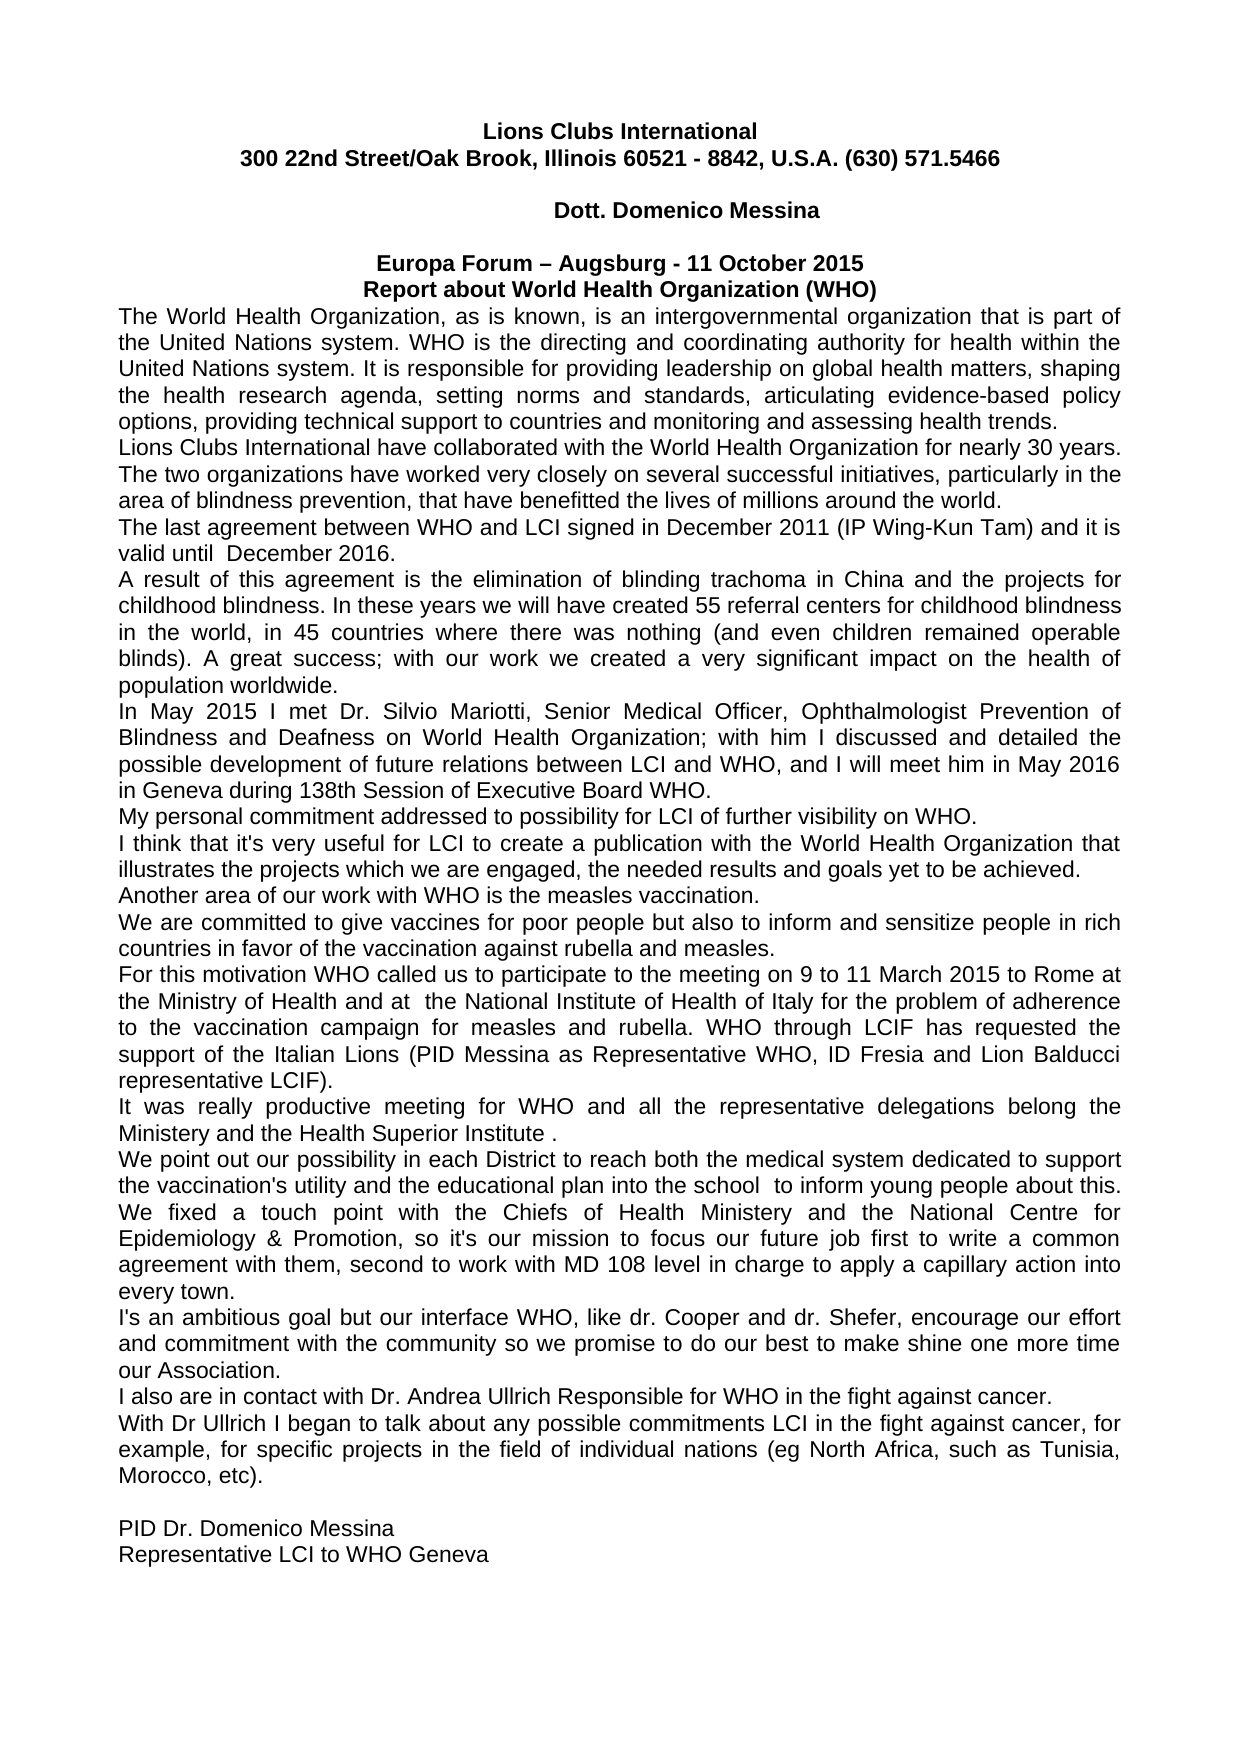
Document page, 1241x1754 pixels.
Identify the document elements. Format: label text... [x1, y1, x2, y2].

text I's an ambitious goal but our interface WHO, like dr. Cooper and dr. Shefer, encourage our effort and commitment with the community so we promise to do our best to make shine one more time our Association. [118, 1304, 1122, 1383]
text It was really productive meeting for WHO and all the representative delegations belong the Ministery and the Health Superior Institute . [118, 1093, 1122, 1146]
text A result of this agreement is the elimination of blinding trachoma in China and the projects for childhood blindness. In these years we will have created 55 referral centers for childhood blindness in the world, in 45 countries where there was nothing (and even children remained operable blinds). A great success; with our work we created a very significant impact on the health of population worldwide. [118, 566, 1122, 698]
text Europa Forum – Augsburg - 11 October 2015 [118, 250, 1122, 276]
text Dott. Domenico Messina [118, 197, 1122, 223]
text With Dr Ullrich I began to talk about any possible commitments LCI in the fight against cancer, for example, for specific projects in the field of individual nations (eg North Africa, such as Tunisia, Morocco, etc). [118, 1409, 1122, 1488]
text My personal commitment addressed to possibility for LCI of further visibility on WHO. [118, 803, 1122, 830]
text Report about World Health Organization (WHO) [118, 276, 1122, 303]
text Lions Clubs International [118, 118, 1122, 144]
text PID Dr. Domenico Messina [118, 1515, 1122, 1541]
text Another area of our work with WHO is the measles vaccination. [118, 882, 1122, 909]
text 300 22nd Street/Oak Brook, Illinois 60521 - 8842, U.S.A. (630) 571.5466 [118, 144, 1122, 171]
text I also are in contact with Dr. Andrea Ullrich Responsible for WHO in the fight against cancer. [118, 1383, 1122, 1409]
text The World Health Organization, as is known, is an intergovernmental organization that is part of the United Nations system. WHO is the directing and coordinating authority for health within the United Nations system. It is responsible for providing leadership on global health matters, shaping the health research agenda, setting norms and standards, articulating evidence-based policy options, providing technical support to countries and monitoring and assessing health trends. [118, 303, 1122, 434]
text Lions Clubs International have collaborated with the World Health Organization for nearly 30 years. The two organizations have worked very closely on several successful initiatives, particularly in the area of blindness prevention, that have benefitted the lives of millions around the world. [118, 434, 1122, 513]
text The last agreement between WHO and LCI signed in December 2011 (IP Wing-Kun Tam) and it is valid until December 2016. [118, 513, 1122, 566]
text We are committed to give vaccines for poor people but also to inform and sensitize people in rich countries in favor of the vaccination against rubella and measles. [118, 909, 1122, 961]
text We point out our possibility in each District to reach both the medical system dedicated to support the vaccination's utility and the educational plan into the school to inform young people about this. We fixed a touch point with the Chiefs of Health Ministery and the National Centre for Epidemiology & Promotion, so it's our mission to focus our future job first to write a common agreement with them, second to work with MD 108 level in charge to apply a capillary action into every town. [118, 1146, 1122, 1304]
text Representative LCI to WHO Geneva [118, 1541, 1122, 1568]
text For this motivation WHO called us to participate to the meeting on 9 to 11 March 2015 to Rome at the Ministry of Health and at the National Institute of Health of Italy for the problem of adherence to the vaccination campaign for measles and rubella. WHO through LCIF has requested the support of the Italian Lions (PID Messina as Representative WHO, ID Fresia and Lion Balducci representative LCIF). [118, 961, 1122, 1093]
text In May 2015 I met Dr. Silvio Mariotti, Senior Medical Officer, Ophthalmologist Prevention of Blindness and Deafness on World Health Organization; with him I discussed and detailed the possible development of future relations between LCI and WHO, and I will meet him in May 2016 in Geneva during 138th Session of Executive Board WHO. [118, 698, 1122, 803]
text I think that it's very useful for LCI to create a publication with the World Health Organization that illustrates the projects which we are engaged, the needed results and goals yet to be achieved. [118, 830, 1122, 882]
